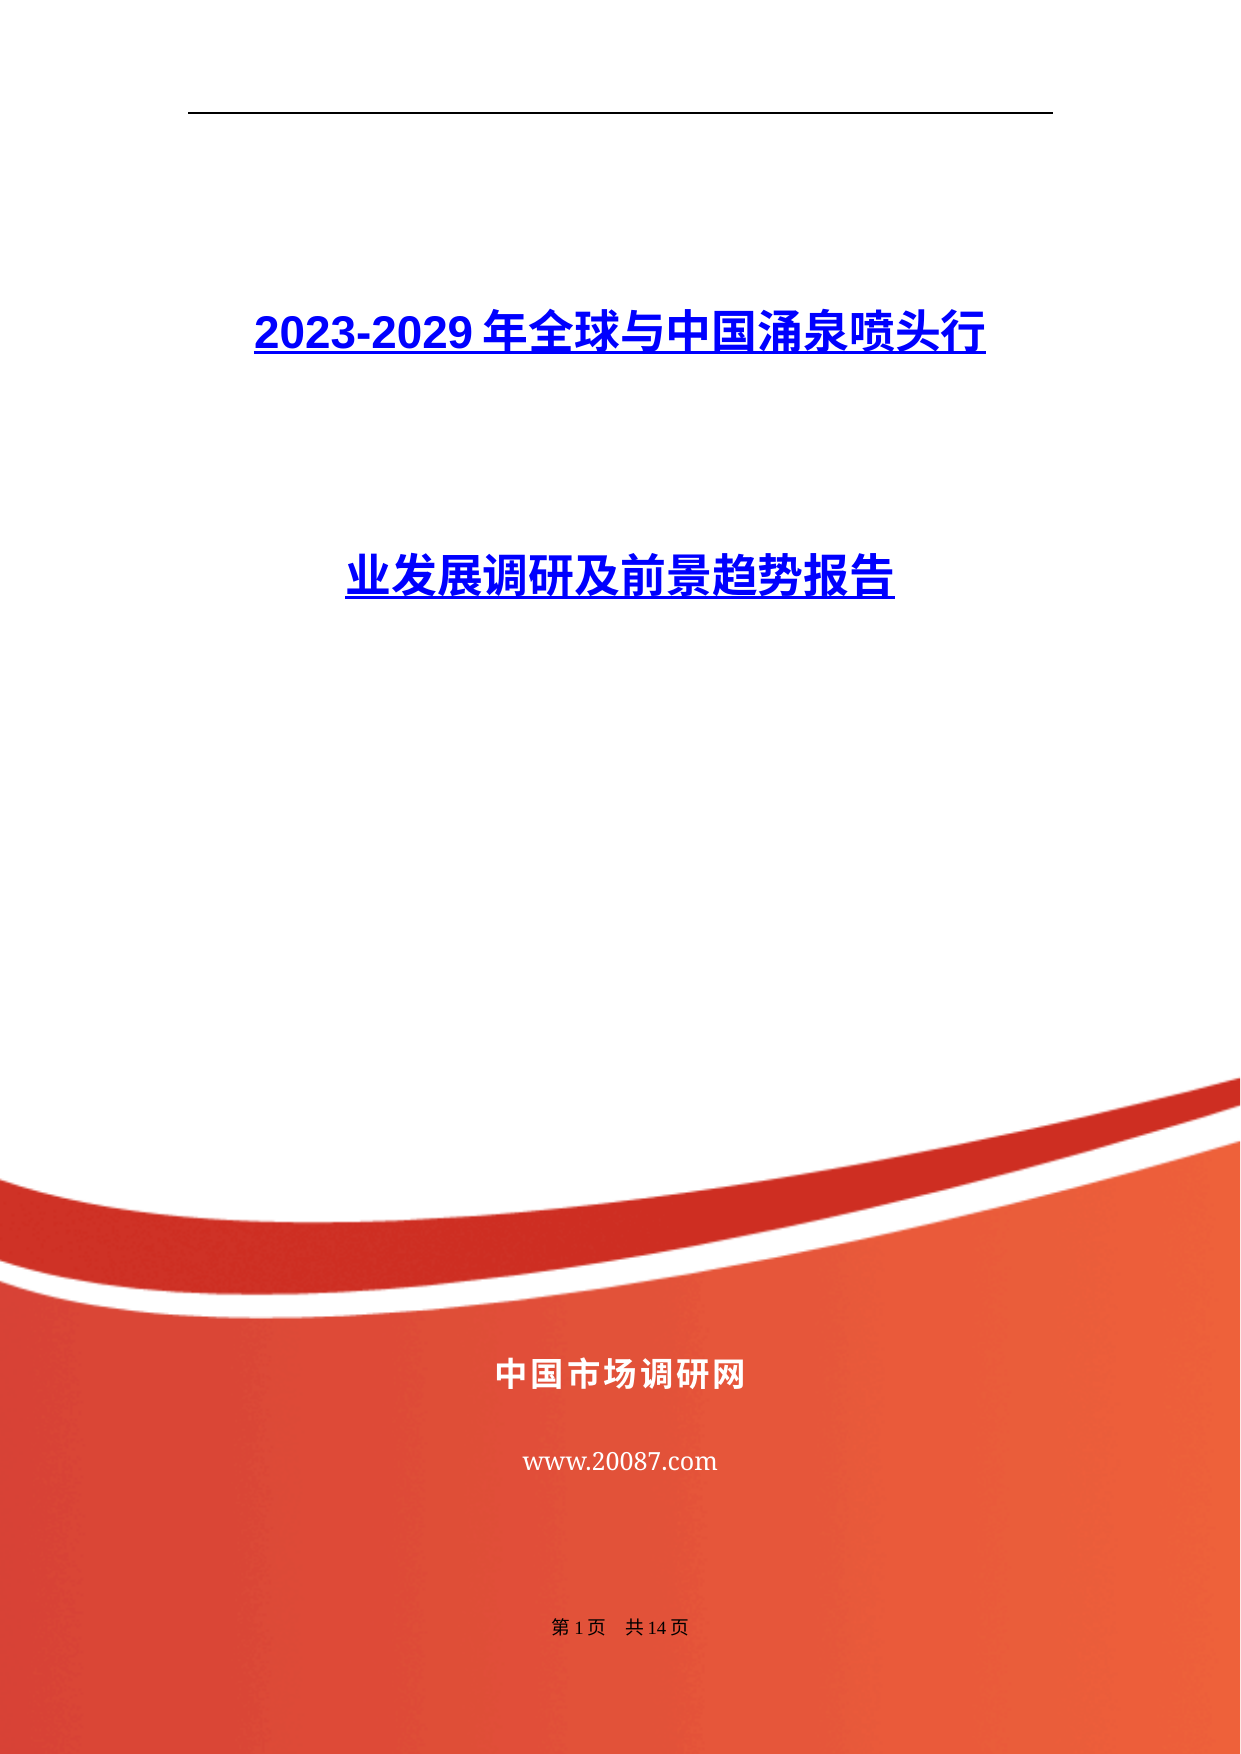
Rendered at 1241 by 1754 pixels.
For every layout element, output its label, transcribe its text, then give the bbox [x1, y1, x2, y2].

subtitle 中国市场调研网 [187, 1339, 1053, 1404]
text www.20087.com [187, 1428, 1053, 1493]
table_header 2023-2029年全球与中国涌泉喷头行业发展调研及前景趋势报告 [188, 207, 1053, 773]
picture [0, 1006, 1241, 1754]
